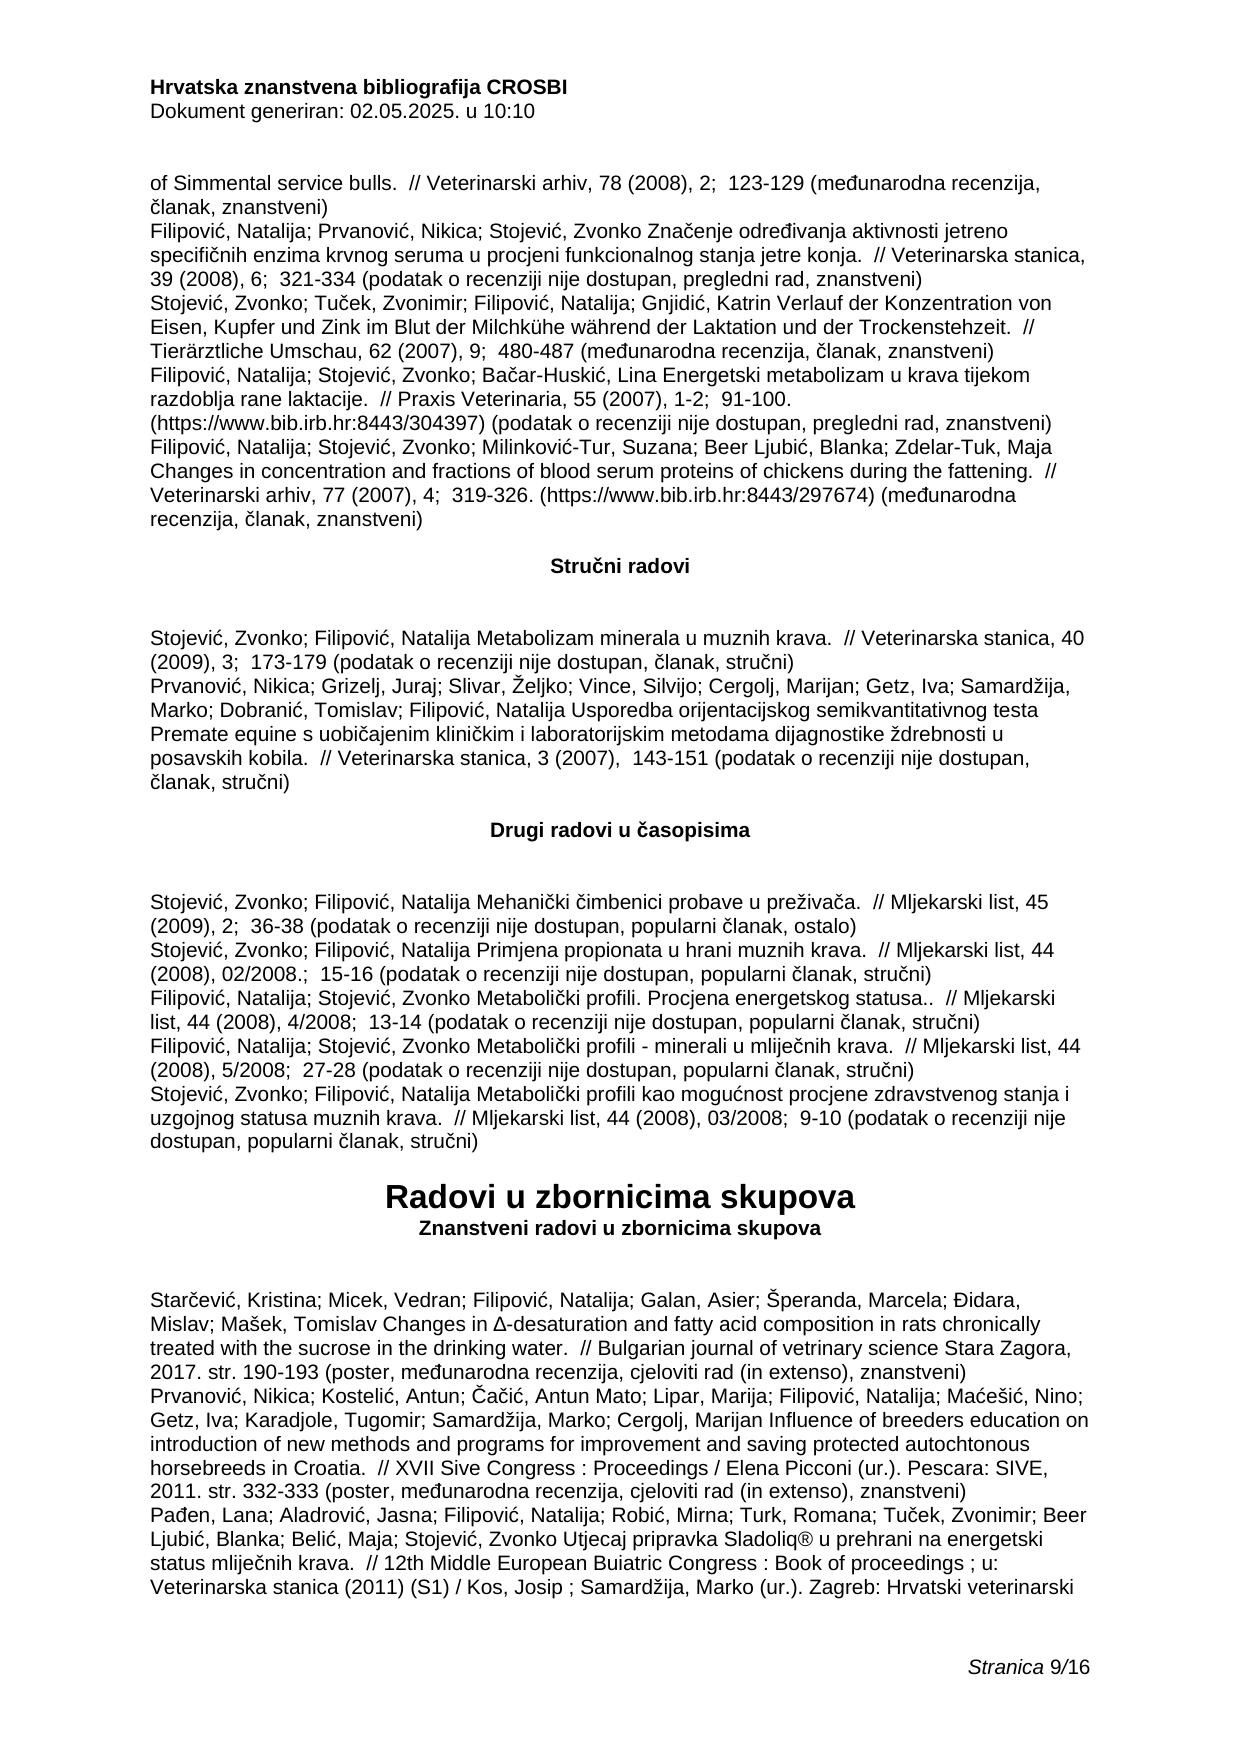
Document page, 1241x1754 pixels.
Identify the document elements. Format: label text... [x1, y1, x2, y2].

text Stojević, Zvonko; Filipović, Natalija [150, 1081, 1090, 1153]
text Filipović, Natalija; Stojević, Zvonko; Bačar-Huskić, Lina [150, 363, 1090, 434]
text Stojević, Zvonko; Filipović, Natalija [150, 938, 1090, 986]
text Stojević, Zvonko; Filipović, Natalija [150, 890, 1090, 938]
subtitle Drugi radovi u časopisima [150, 818, 1090, 842]
subtitle Znanstveni radovi u zbornicima skupova [150, 1216, 1090, 1240]
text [150, 171, 1090, 219]
text Filipović, Natalija; Prvanović, Nikica; Stojević, Zvonko [150, 219, 1090, 291]
subtitle Stručni radovi [150, 554, 1090, 578]
text Filipović, Natalija; Stojević, Zvonko; Milinković-Tur, Suzana; Beer Ljubić, Blanka; Zdelar-Tuk, Maja [150, 434, 1090, 530]
text Filipović, Natalija; Stojević, Zvonko [150, 986, 1090, 1033]
text Stojević, Zvonko; Filipović, Natalija [150, 626, 1090, 674]
text Filipović, Natalija; Stojević, Zvonko [150, 1033, 1090, 1081]
text Prvanović, Nikica; Grizelj, Juraj; Slivar, Željko; Vince, Silvijo; Cergolj, Marijan; Getz, Iva; Samardžija, Marko; Dobranić, Tomislav; Filipović, Natalija [150, 674, 1090, 794]
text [150, 1503, 1090, 1599]
text Starčević, Kristina; Micek, Vedran; Filipović, Natalija; Galan, Asier; Šperanda, Marcela; Đidara, Mislav; Mašek, Tomislav [150, 1288, 1090, 1383]
text Prvanović, Nikica; Kostelić, Antun; Čačić, Antun Mato; Lipar, Marija; Filipović, Natalija; Maćešić, Nino; Getz, Iva; Karadjole, Tugomir; Samardžija, Marko; Cergolj, Marijan [150, 1383, 1090, 1503]
subtitle Radovi u zbornicima skupova [150, 1177, 1090, 1216]
text Stojević, Zvonko; Tuček, Zvonimir; Filipović, Natalija; Gnjidić, Katrin [150, 291, 1090, 363]
